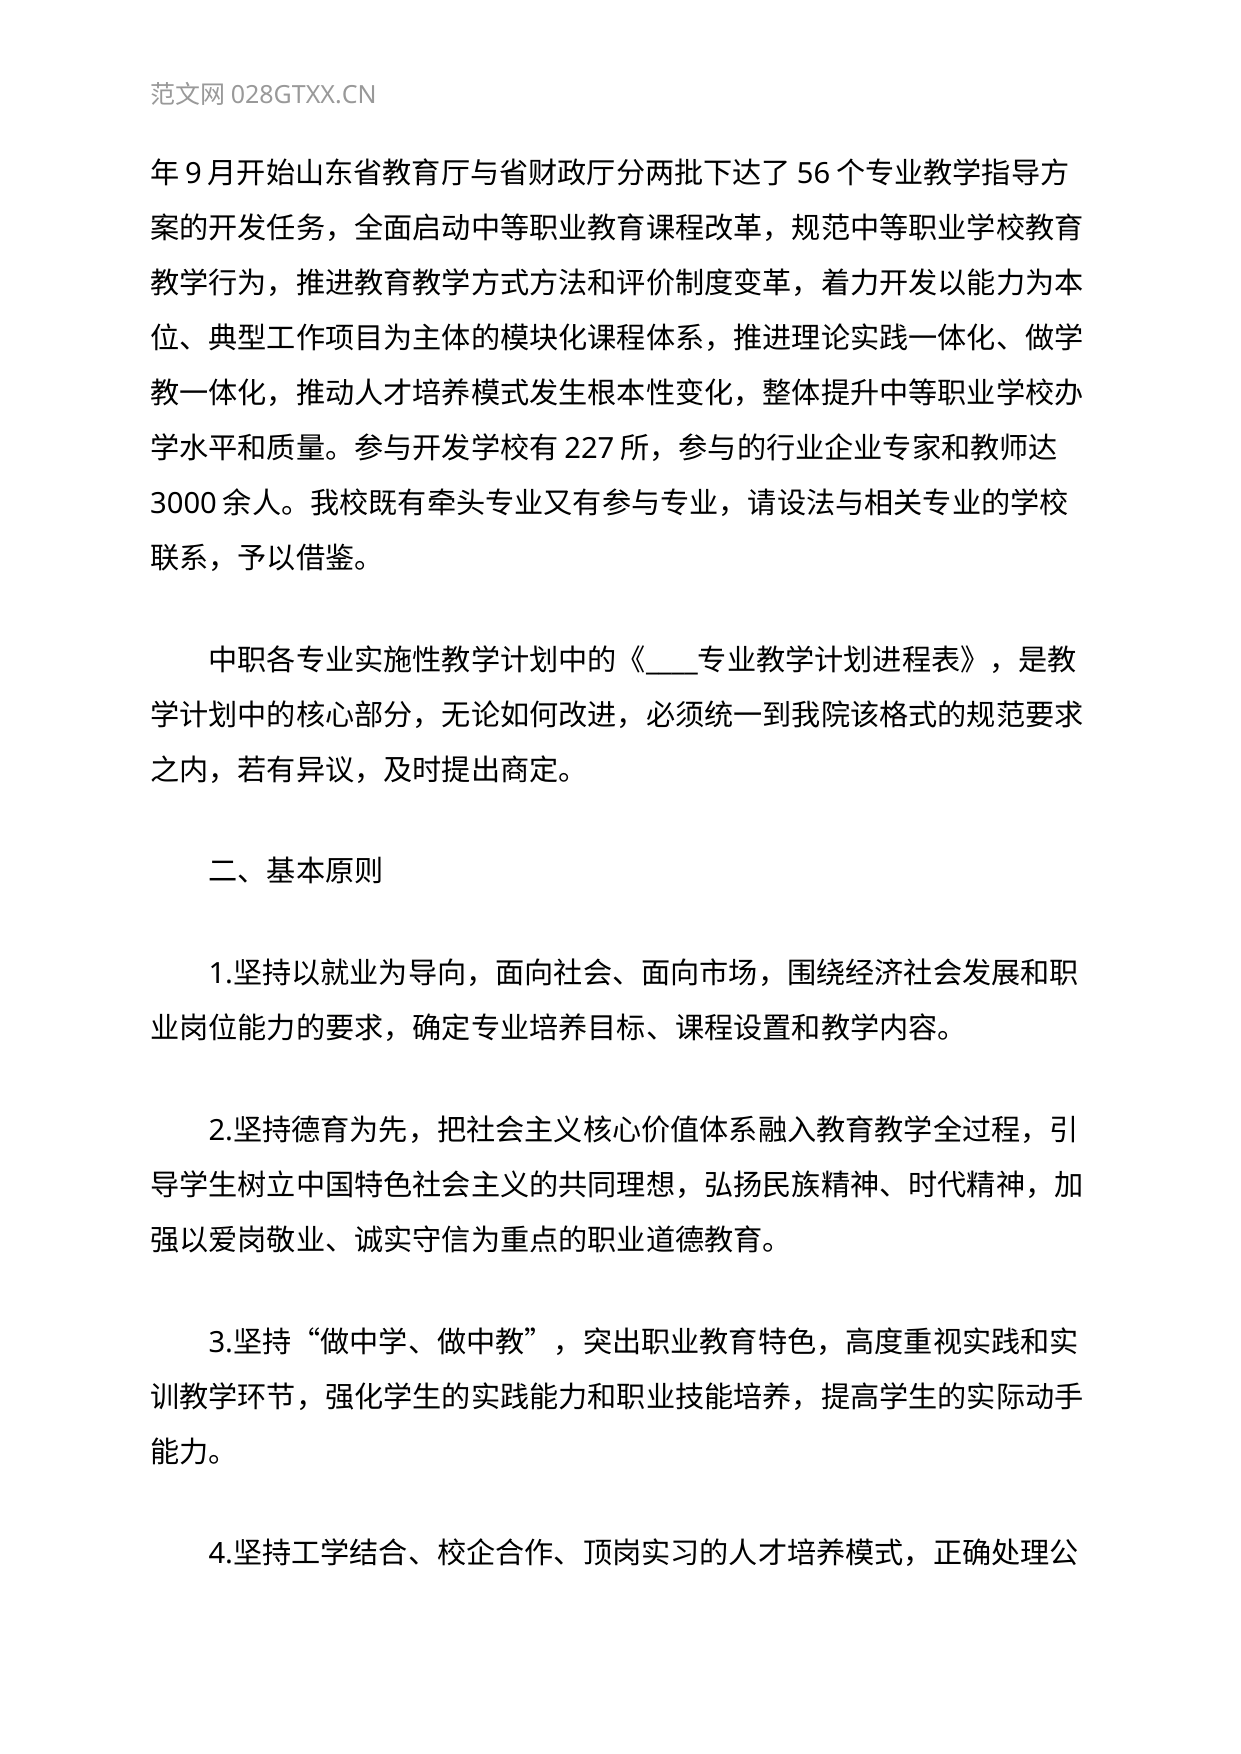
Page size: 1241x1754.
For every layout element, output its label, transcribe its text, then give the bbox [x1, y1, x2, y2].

text 1.坚持以就业为导向，面向社会、面向市场，围绕经济社会发展和职业岗位能力的要求，确定专业培养目标、课程设置和教学内容。 [150, 950, 1090, 1047]
text 3.坚持“做中学、做中教”，突出职业教育特色，高度重视实践和实训教学环节，强化学生的实践能力和职业技能培养，提高学生的实际动手能力。 [150, 1318, 1090, 1470]
text 中职各专业实施性教学计划中的《____专业教学计划进程表》，是教学计划中的核心部分，无论如何改进，必须统一到我院该格式的规范要求之内，若有异议，及时提出商定。 [150, 636, 1090, 788]
text 二、基本原则 [150, 848, 1090, 890]
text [150, 1530, 1090, 1572]
text 2.坚持德育为先，把社会主义核心价值体系融入教育教学全过程，引导学生树立中国特色社会主义的共同理想，弘扬民族精神、时代精神，加强以爱岗敬业、诚实守信为重点的职业道德教育。 [150, 1107, 1090, 1259]
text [150, 150, 1090, 577]
